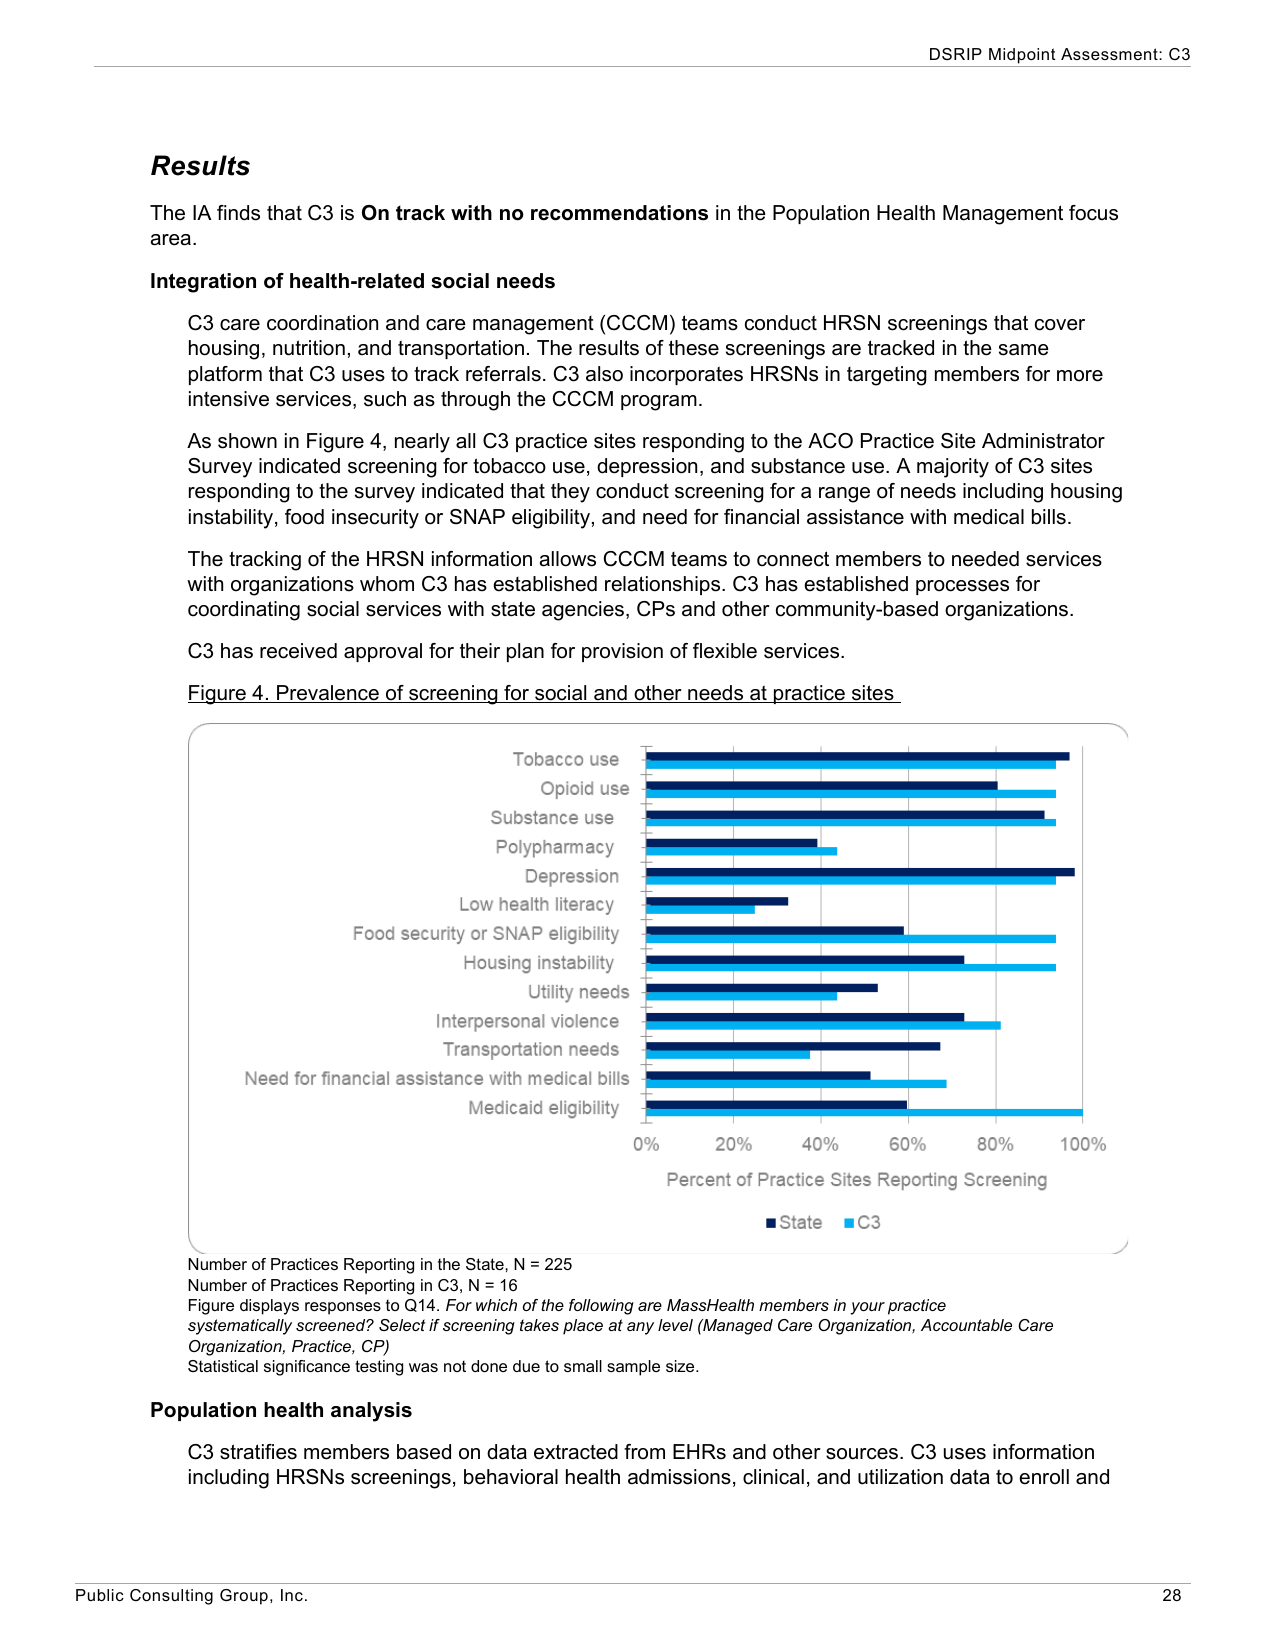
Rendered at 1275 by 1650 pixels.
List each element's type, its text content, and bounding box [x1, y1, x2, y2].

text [187, 1440, 1125, 1489]
text Statistical significance testing was not done due to small sample size. [187, 1357, 1125, 1376]
text systematically screened? Select if screening takes place at any level (Managed Care Organization, Accountable Care Organization, Practice, CP) [187, 1316, 1125, 1356]
subtitle Results [150, 150, 1125, 181]
text Number of Practices Reporting in C3, N = 16 [187, 1275, 1125, 1294]
text C3 has received approval for their plan for provision of flexible services. [187, 639, 1125, 663]
text The IA finds that C3 is On track with no recommendations in the Population Health Management focus area. [150, 200, 1125, 250]
text The tracking of the HRSN information allows CCCM teams to connect members to needed services with organizations whom C3 has established relationships. C3 has established processes for coordinating social services with state agencies, CPs and other community-based organizations. [187, 547, 1125, 621]
text Integration of health-related social needs [150, 269, 1125, 293]
text As shown in Figure 4, nearly all C3 practice sites responding to the ACO Practice Site Administrator Survey indicated screening for tobacco use, depression, and substance use. A majority of C3 sites responding to the survey indicated that they conduct screening for a range of needs including housing instability, food insecurity or SNAP eligibility, and need for financial assistance with medical bills. [187, 429, 1125, 528]
text C3 care coordination and care management (CCCM) teams conduct HRSN screenings that cover housing, nutrition, and transportation. The results of these screenings are tracked in the same platform that C3 uses to track referrals. C3 also incorporates HRSNs in targeting members for more intensive services, such as through the CCCM program. [187, 311, 1125, 411]
text Population health analysis [150, 1398, 1125, 1422]
text Figure 4. Prevalence of screening for social and other needs at practice sites [187, 681, 1125, 705]
text Figure displays responses to Q14. For which of the following are MassHealth members in your practice [187, 1296, 1125, 1315]
text Number of Practices Reporting in the State, N = 225 [187, 723, 1125, 1274]
